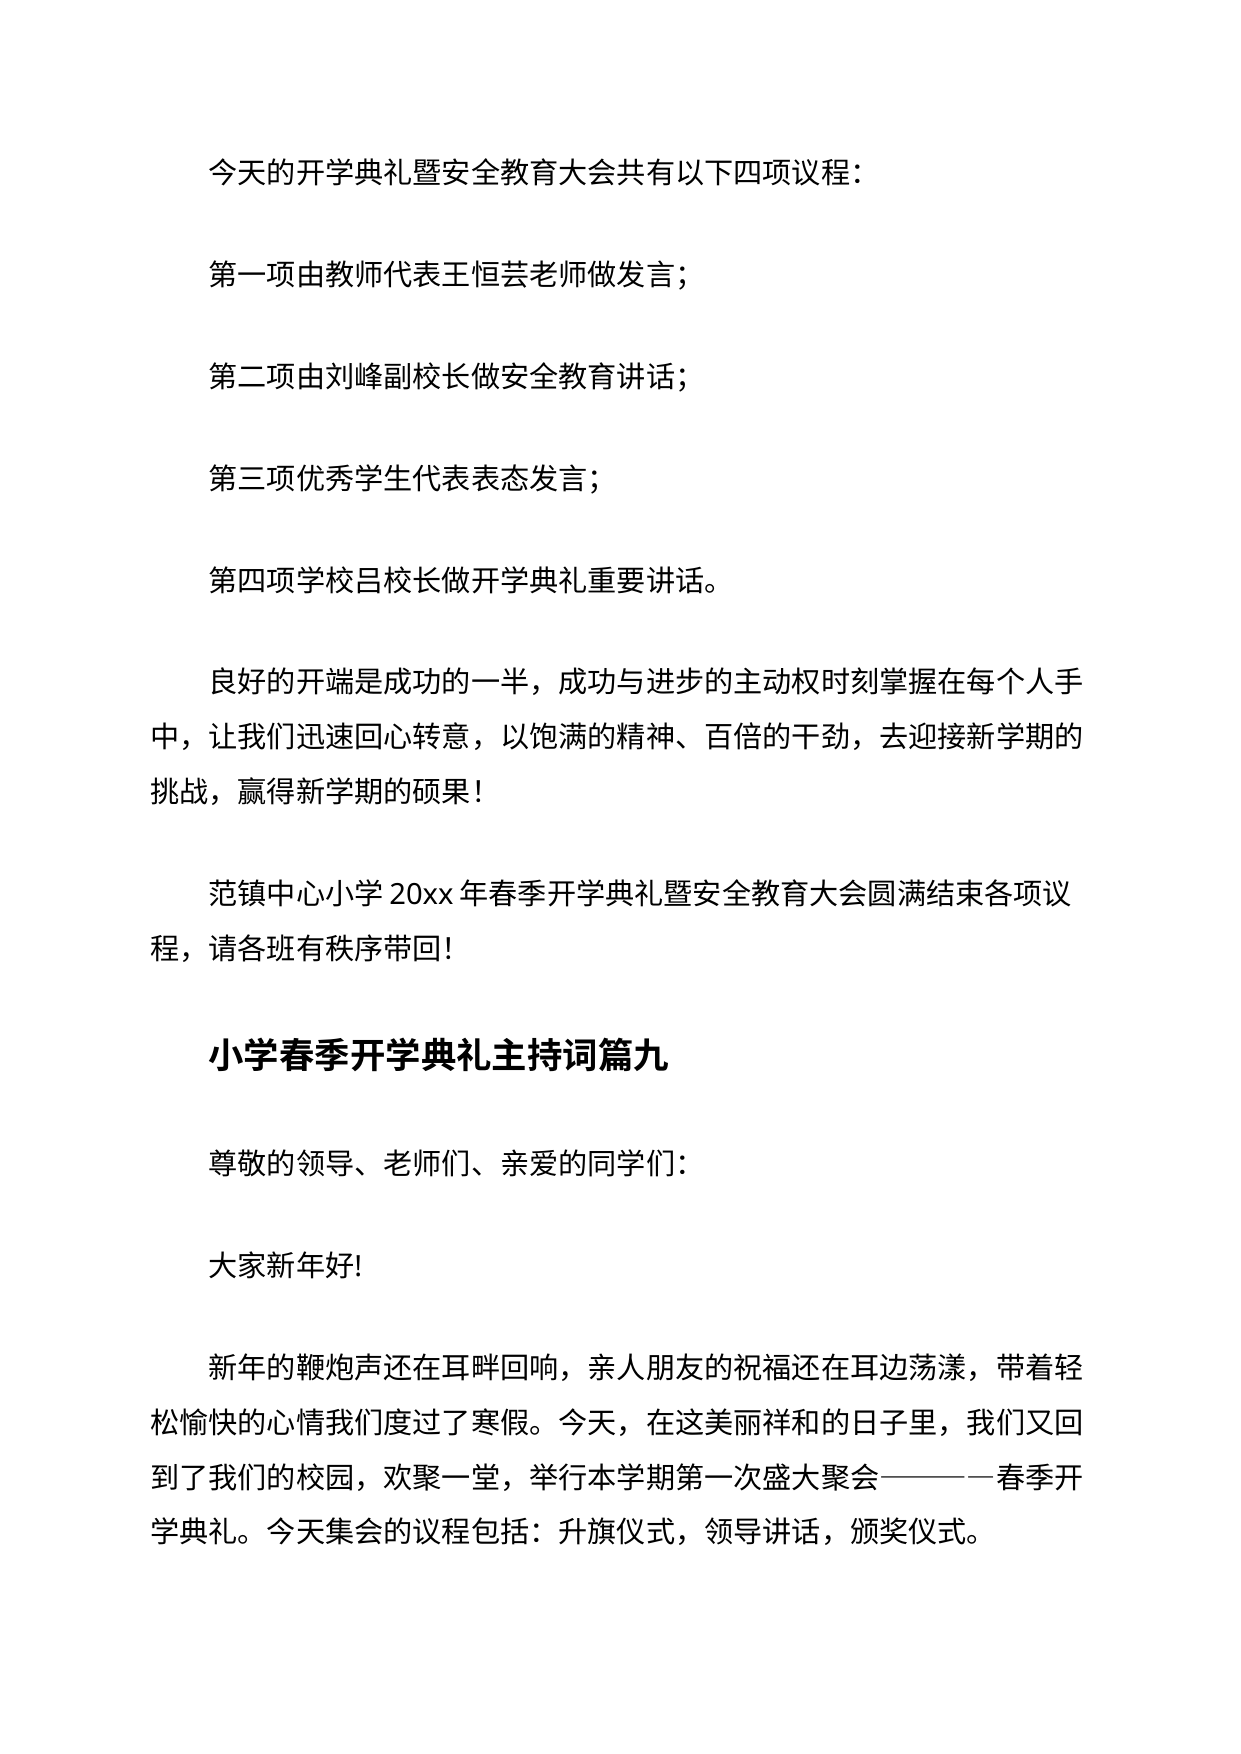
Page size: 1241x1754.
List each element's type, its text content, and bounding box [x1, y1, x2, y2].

text 良好的开端是成功的一半，成功与进步的主动权时刻掌握在每个人手中，让我们迅速回心转意，以饱满的精神、百倍的干劲，去迎接新学期的挑战，赢得新学期的硕果！ [150, 659, 1090, 811]
text 新年的鞭炮声还在耳畔回响，亲人朋友的祝福还在耳边荡漾，带着轻松愉快的心情我们度过了寒假。今天，在这美丽祥和的日子里，我们又回到了我们的校园，欢聚一堂，举行本学期第一次盛大聚会————春季开学典礼。今天集会的议程包括：升旗仪式，领导讲话，颁奖仪式。 [150, 1344, 1090, 1551]
text 第四项学校吕校长做开学典礼重要讲话。 [150, 557, 1090, 599]
text 范镇中心小学20xx年春季开学典礼暨安全教育大会圆满结束各项议程，请各班有秩序带回！ [150, 870, 1090, 968]
text 第三项优秀学生代表表态发言； [150, 455, 1090, 498]
text 尊敬的领导、老师们、亲爱的同学们： [150, 1141, 1090, 1183]
text 第二项由刘峰副校长做安全教育讲话； [150, 353, 1090, 396]
text 小学春季开学典礼主持词篇九 [150, 1027, 1090, 1078]
text 大家新年好! [150, 1242, 1090, 1285]
text 今天的开学典礼暨安全教育大会共有以下四项议程： [150, 150, 1090, 192]
text 第一项由教师代表王恒芸老师做发言； [150, 252, 1090, 294]
